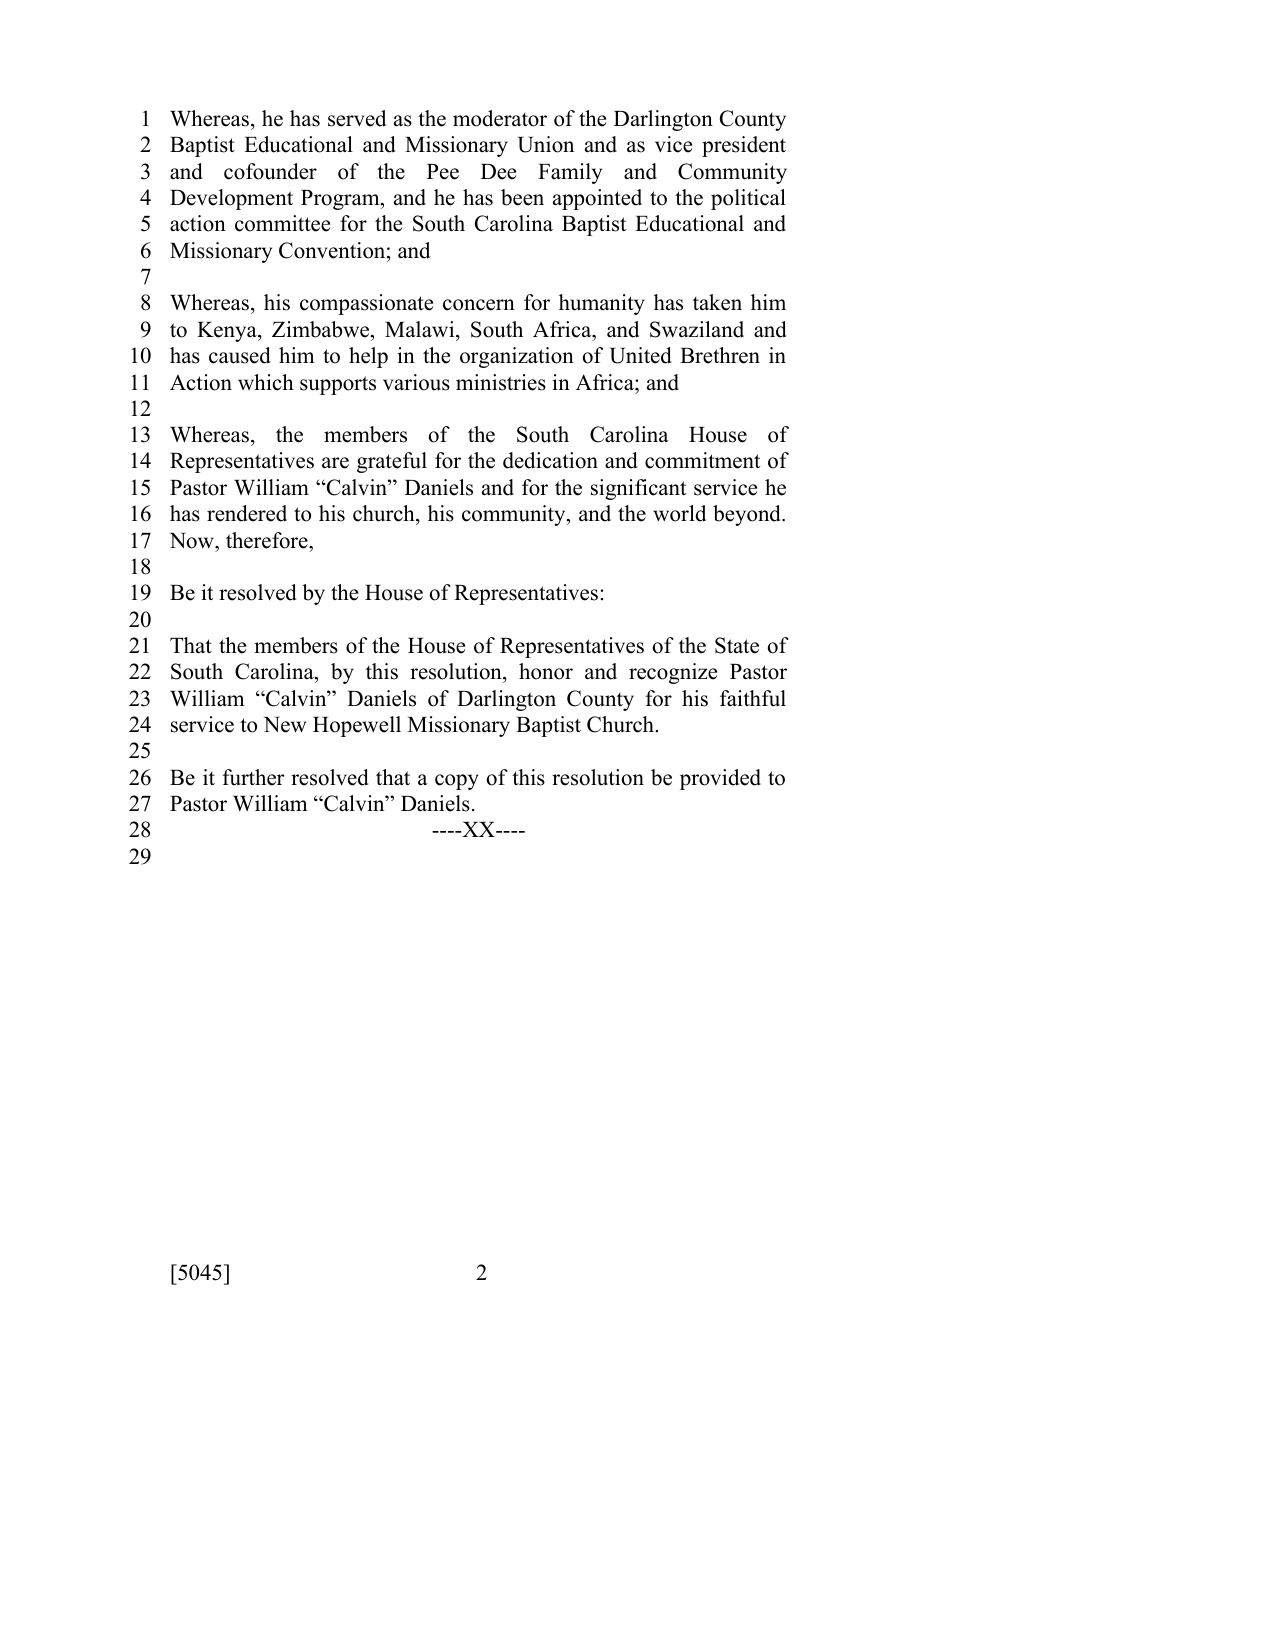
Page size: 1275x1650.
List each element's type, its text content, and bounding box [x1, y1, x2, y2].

text Whereas, he has served as the moderator of the Darlington County Baptist Educational and Missionary Union and as vice president and cofounder of the Pee Dee Family and Community Development Program, and he has been appointed to the political action committee for the South Carolina Baptist Educational and Missionary Convention; and [169, 105, 787, 263]
text ----XX---- [169, 817, 787, 843]
text That the members of the House of Representatives of the State of South Carolina, by this resolution, honor and recognize Pastor William “Calvin” Daniels of Darlington County for his faithful service to New Hopewell Missionary Baptist Church. [169, 632, 787, 737]
text Whereas, his compassionate concern for humanity has taken him to Kenya, Zimbabwe, Malawi, South Africa, and Swaziland and has caused him to help in the organization of United Brethren in Action which supports various ministries in Africa; and [169, 289, 787, 395]
text Whereas, the members of the South Carolina House of Representatives are grateful for the dedication and commitment of Pastor William “Calvin” Daniels and for the significant service he has rendered to his church, his community, and the world beyond. Now, therefore, [169, 421, 787, 553]
text Be it resolved by the House of Representatives: [169, 579, 787, 606]
text Be it further resolved that a copy of this resolution be provided to Pastor William “Calvin” Daniels. [169, 764, 787, 817]
